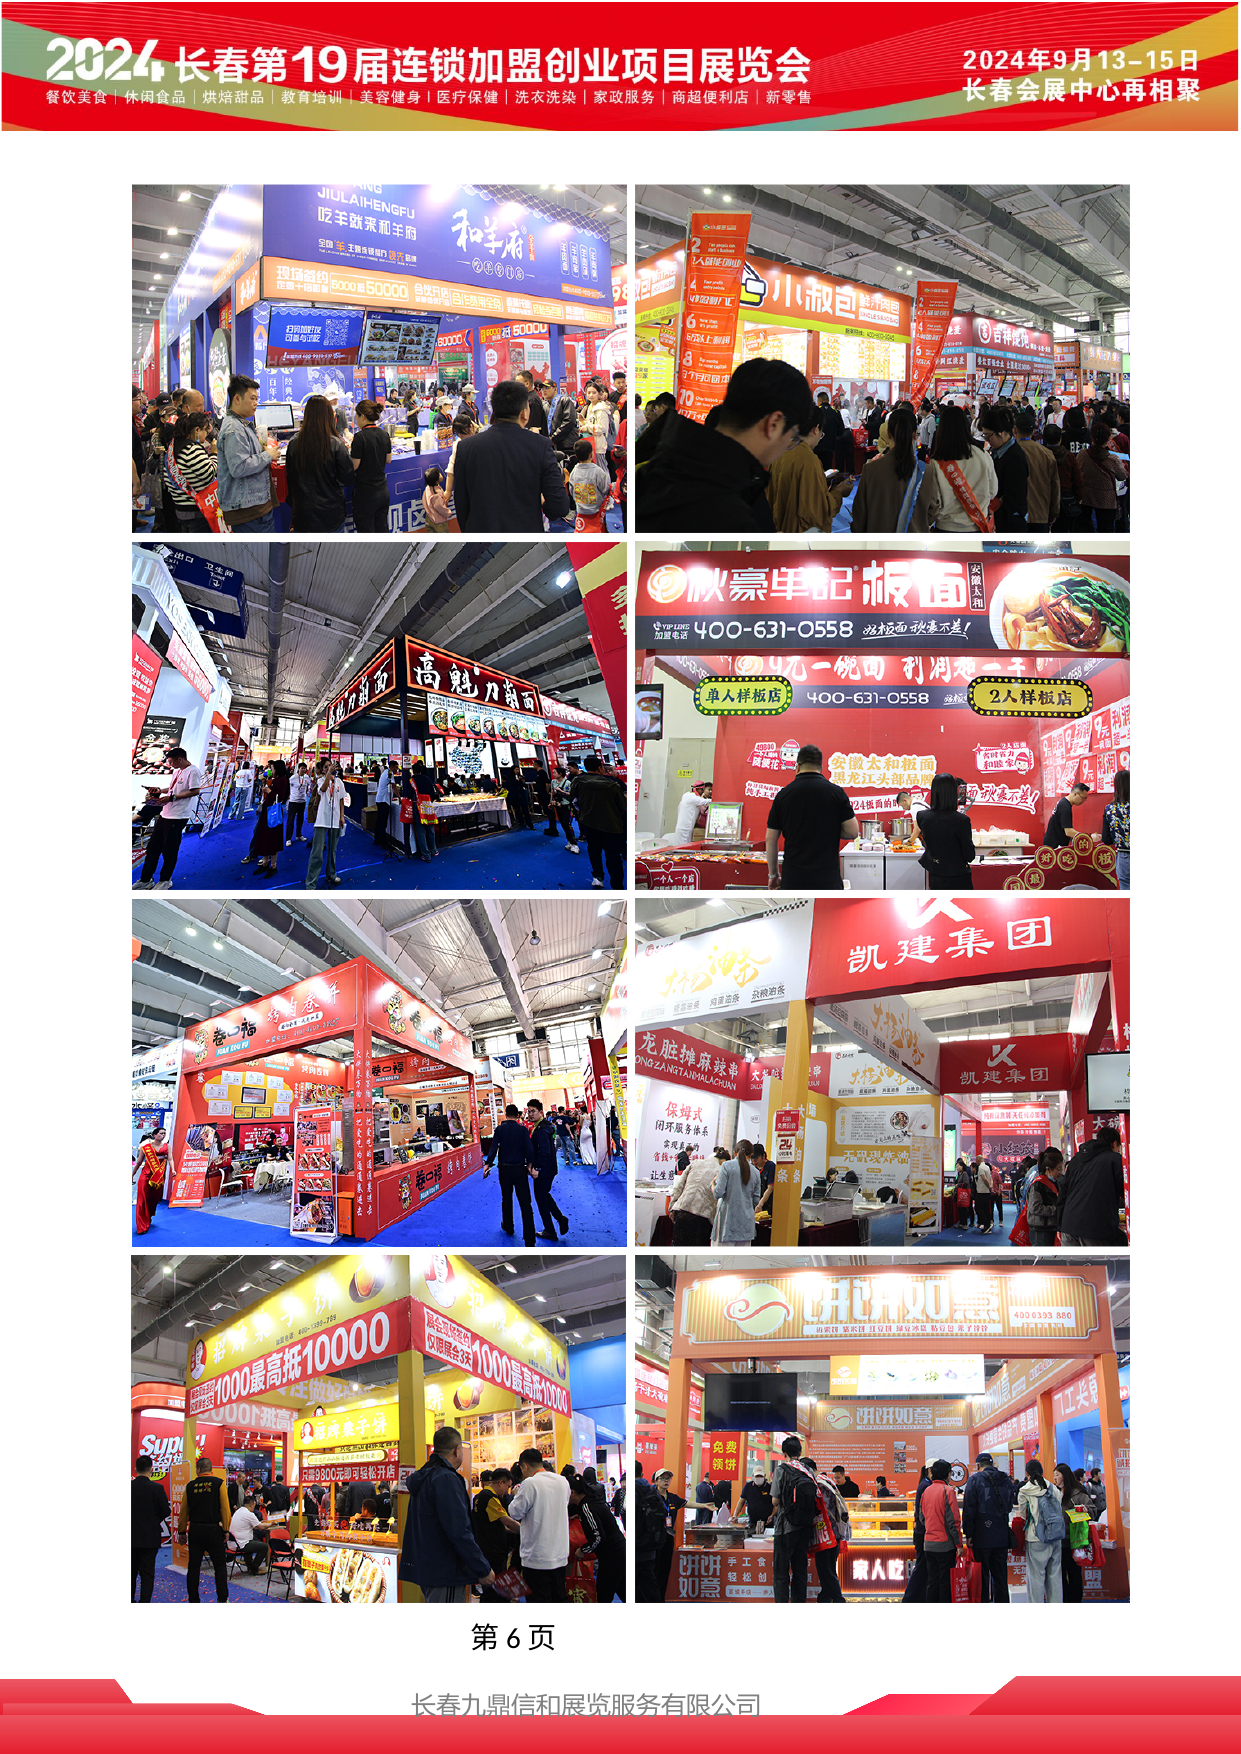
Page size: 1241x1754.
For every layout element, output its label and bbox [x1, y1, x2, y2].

picture [595, 2, 648, 131]
picture [125, 176, 1136, 1611]
